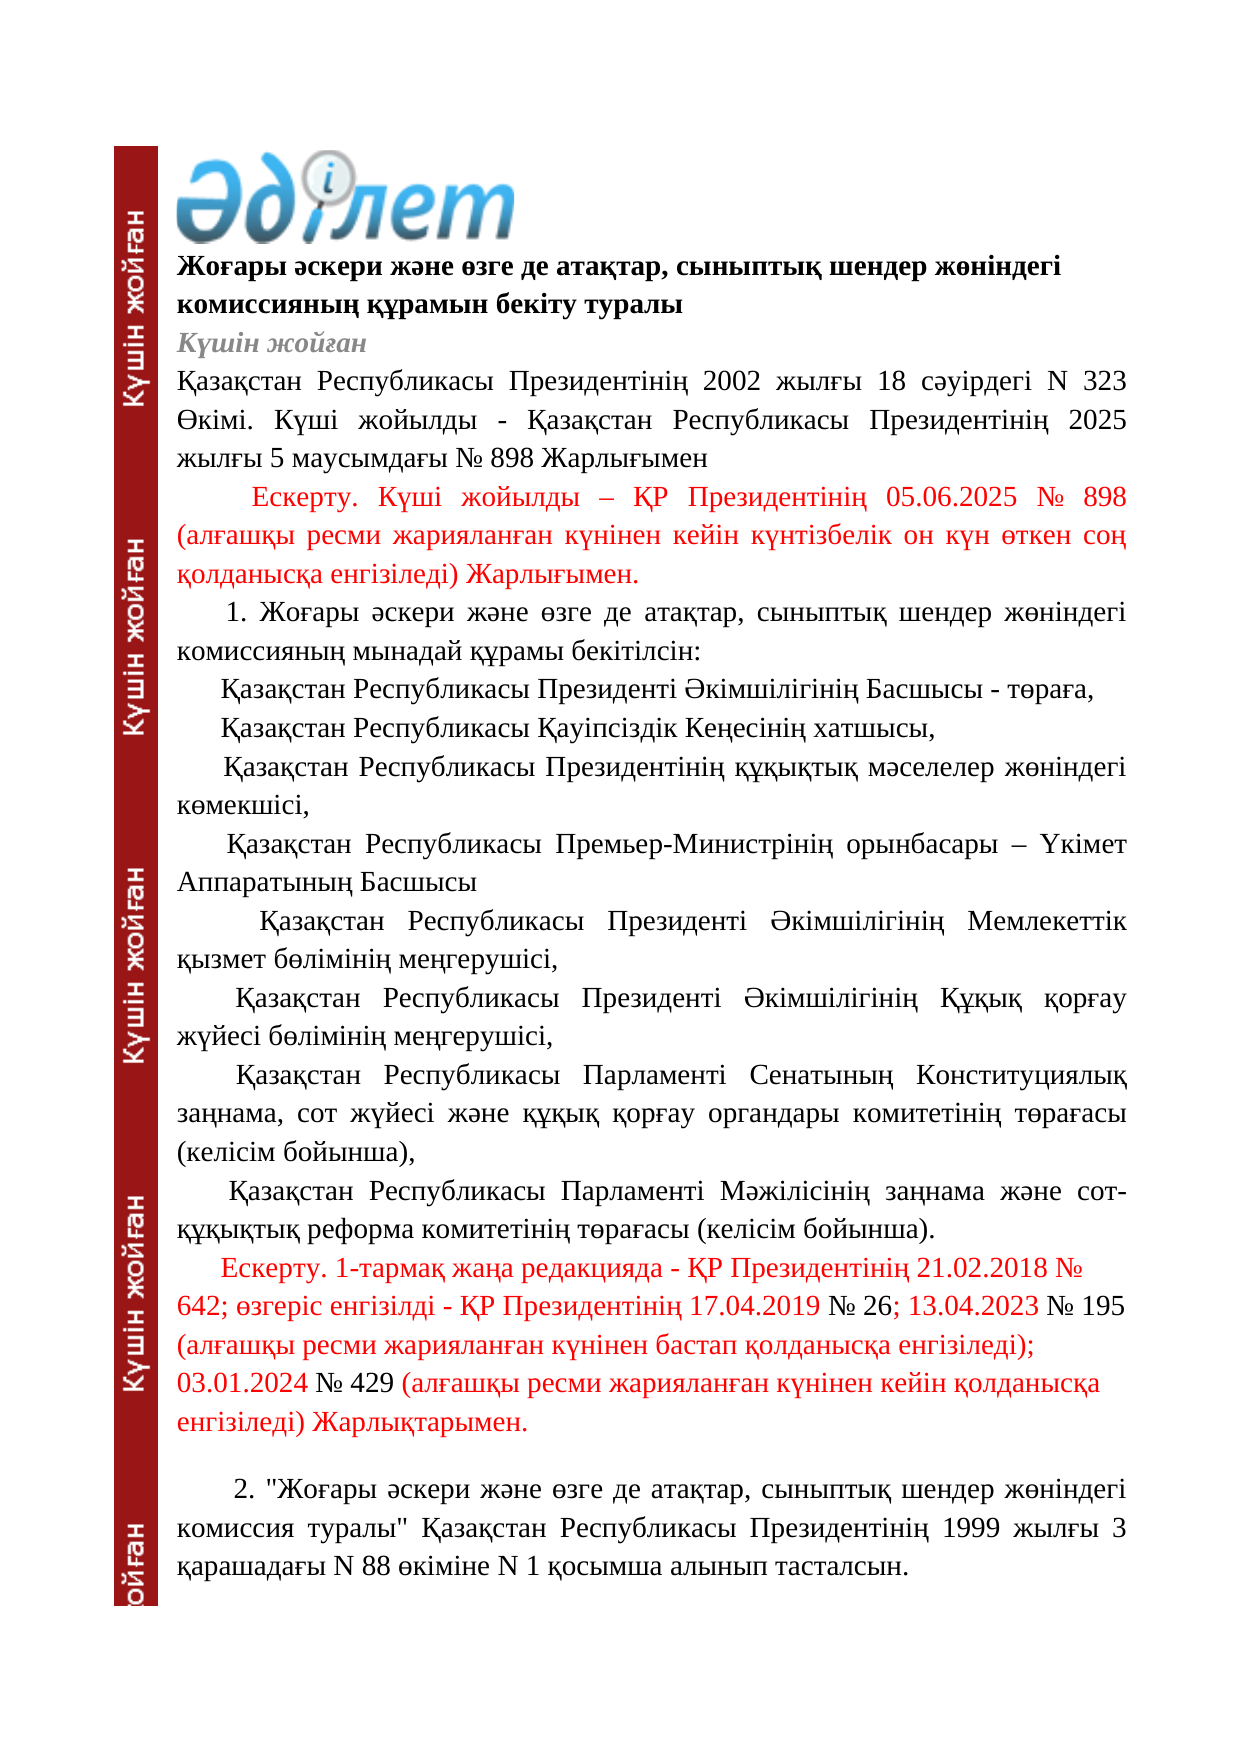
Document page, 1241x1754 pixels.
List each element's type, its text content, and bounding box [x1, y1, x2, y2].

text Қазақстан Республикасы Президентінің құқықтық мәселелер жөніндегі көмекшісі, [112, 749, 1128, 821]
text Қазақстан Республикасы Президентінің 2002 жылғы 18 сәуірдегі N 323 Өкімі. Күші жойылды - Қазақстан Республикасы Президентінің 2025 жылғы 5 маусымдағы № 898 Жарлығымен [112, 363, 1128, 474]
picture [114, 821, 158, 826]
picture [114, 1245, 158, 1250]
text Ескерту. 1-тармақ жаңа редакцияда - ҚР Президентінің 21.02.2018 № 642; өзгеріс енгізілді - ҚР Президентінің 17.04.2019 № 26; 13.04.2023 № 195 (алғашқы ресми жарияланған күнінен бастап қолданысқа енгізіледі); 03.01.2024 № 429 (алғашқы ресми жарияланған күнінен кейiн қолданысқа енгізіледі) Жарлықтарымен. [112, 1250, 1128, 1468]
picture [114, 146, 158, 248]
text Қазақстан Республикасы Парламенті Сенатының Конституциялық заңнама, сот жүйесі және құқық қорғау органдары комитетінің төрағасы (келісім бойынша), [112, 1057, 1128, 1168]
picture [114, 320, 158, 325]
picture [114, 667, 158, 672]
picture [114, 474, 158, 479]
text Ескерту. Күші жойылды – ҚР Президентінің 05.06.2025 № 898 (алғашқы ресми жарияланған күнінен кейін күнтізбелік он күн өткен соң қолданысқа енгізіледі) Жарлығымен. [112, 479, 1128, 589]
text Қазақстан Республикасы Қауіпсіздік Кеңесінің хатшысы, [112, 710, 1128, 744]
picture [114, 358, 158, 363]
text Күшін жойған [112, 325, 1128, 358]
text Қазақстан Республикасы Президенті Әкімшілігінің Басшысы - төраға, [112, 672, 1128, 705]
picture [114, 744, 158, 749]
text Қазақстан Республикасы Премьер-Министрінің орынбасары – Үкімет Аппаратының Басшысы [112, 826, 1128, 898]
picture [114, 1582, 158, 1606]
picture [114, 898, 158, 903]
text Жоғары әскери және өзге де атақтар, сыныптық шендер жөніндегі комиссияның құрамын бекіту туралы [112, 248, 1128, 320]
text Қазақстан Республикасы Парламенті Мәжілісінің заңнама және сот-құқықтық реформа комитетінің төрағасы (келісім бойынша). [112, 1173, 1128, 1245]
text Қазақстан Республикасы Президенті Әкімшілігінің Құқық қорғау жүйесі бөлімінің меңгерушісі, [112, 980, 1128, 1052]
text 1. Жоғары әскери және өзге де атақтар, сыныптық шендер жөніндегі комиссияның мынадай құрамы бекітілсін: [112, 594, 1128, 667]
text Қазақстан Республикасы Президенті Әкімшілігінің Мемлекеттік қызмет бөлімінің меңгерушісі, [112, 903, 1128, 975]
picture [114, 1168, 158, 1173]
picture [114, 1052, 158, 1057]
picture [114, 589, 158, 594]
text 2. "Жоғары әскери және өзге де атақтар, сыныптық шендер жөніндегі комиссия туралы" Қазақстан Республикасы Президентінің 1999 жылғы 3 қарашадағы N 88 өкіміне N 1 қосымша алынып тасталсын. [112, 1471, 1128, 1582]
picture [114, 705, 158, 710]
picture [176, 150, 515, 244]
picture [114, 975, 158, 980]
